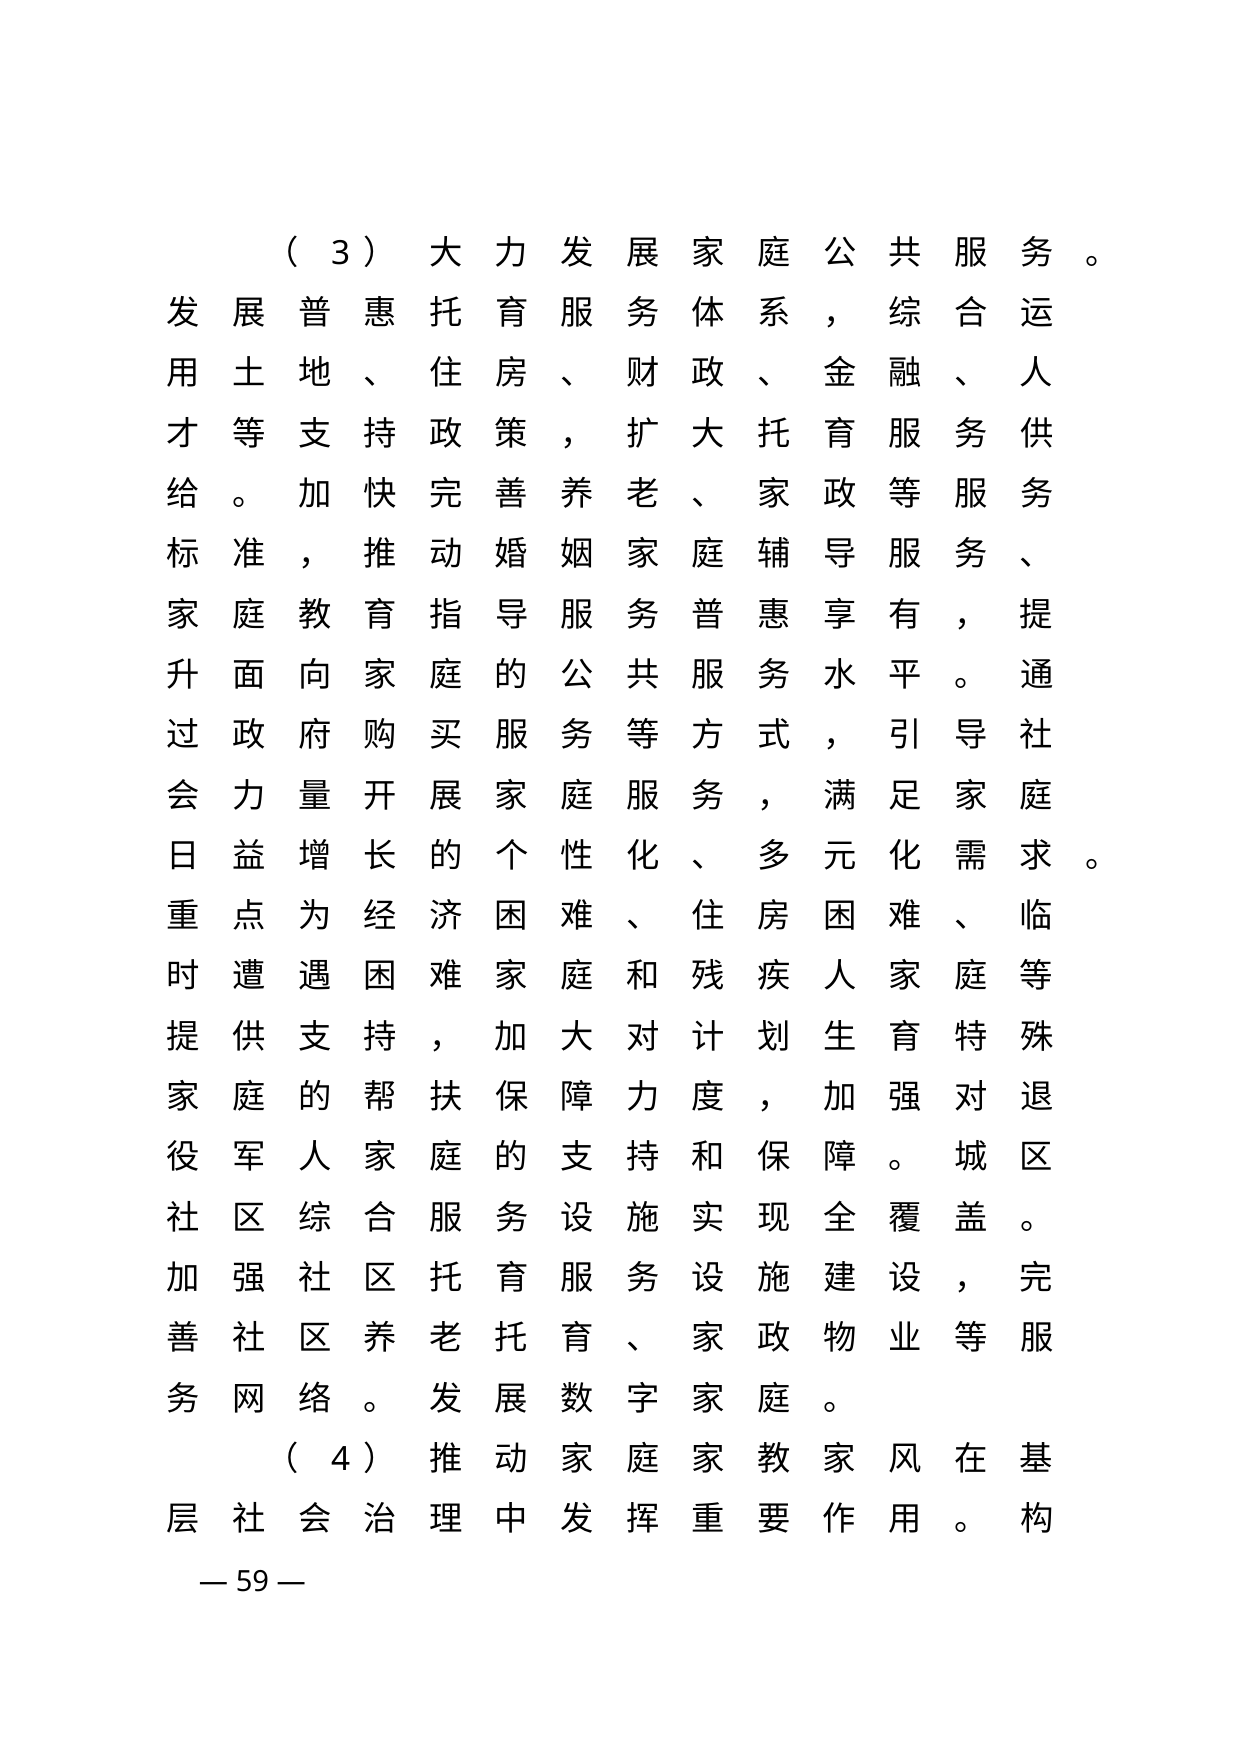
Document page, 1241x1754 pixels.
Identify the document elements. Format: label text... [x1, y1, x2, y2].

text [167, 1426, 1085, 1546]
text （3）大力发展家庭公共服务。发展普惠托育服务体系，综合运用土地、住房、财政、金融、人才等支持政策，扩大托育服务供给。加快完善养老、家政等服务标准，推动婚姻家庭辅导服务、家庭教育指导服务普惠享有，提升面向家庭的公共服务水平。通过政府购买服务等方式，引导社会力量开展家庭服务，满足家庭日益增长的个性化、多元化需求。重点为经济困难、住房困难、临时遭遇困难家庭和残疾人家庭等提供支持，加大对计划生育特殊家庭的帮扶保障力度，加强对退役军人家庭的支持和保障。城区社区综合服务设施实现全覆盖。加强社区托育服务设施建设，完善社区养老托育、家政物业等服务网络。发展数字家庭。 [167, 219, 1085, 1426]
